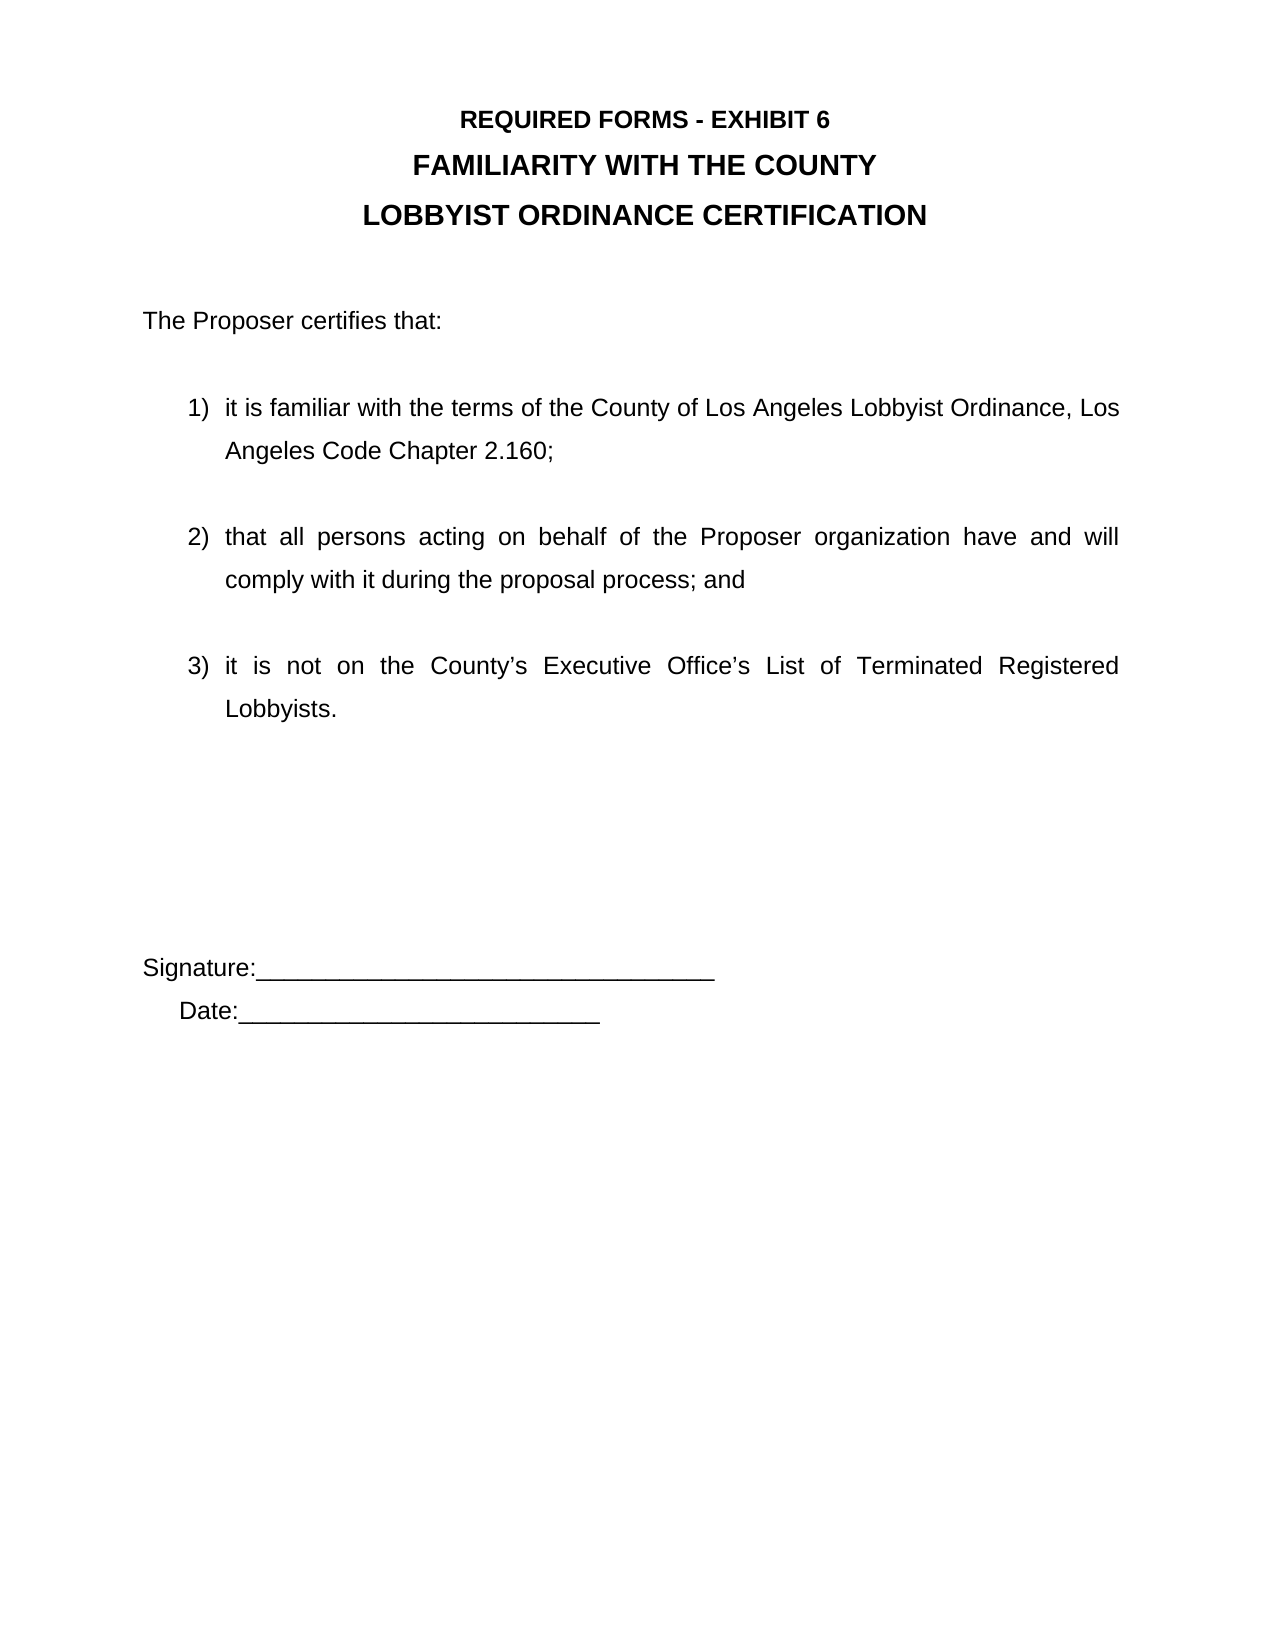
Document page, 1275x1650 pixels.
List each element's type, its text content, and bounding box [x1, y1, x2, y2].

text REQUIRED FORMS - EXHIBIT 6 [105, 105, 1185, 134]
text Signature:_________________________________ Date:__________________________ [142, 953, 1185, 1025]
subtitle LOBBYIST ORDINANCE CERTIFICATION [105, 198, 1185, 232]
list it is familiar with the terms of the , Los Angeles Code Chapter 2.160; [187, 392, 1121, 464]
text The Proposer certifies that: [142, 306, 1121, 335]
subtitle FAMILIARITY WITH THE [105, 148, 1185, 182]
list that all persons acting on behalf of the Proposer organization have and will comply with it during the proposal process; and [187, 522, 1121, 594]
list it is not on the County’s Executive Office’s List of Terminated Registered Lobbyists. [187, 651, 1121, 723]
